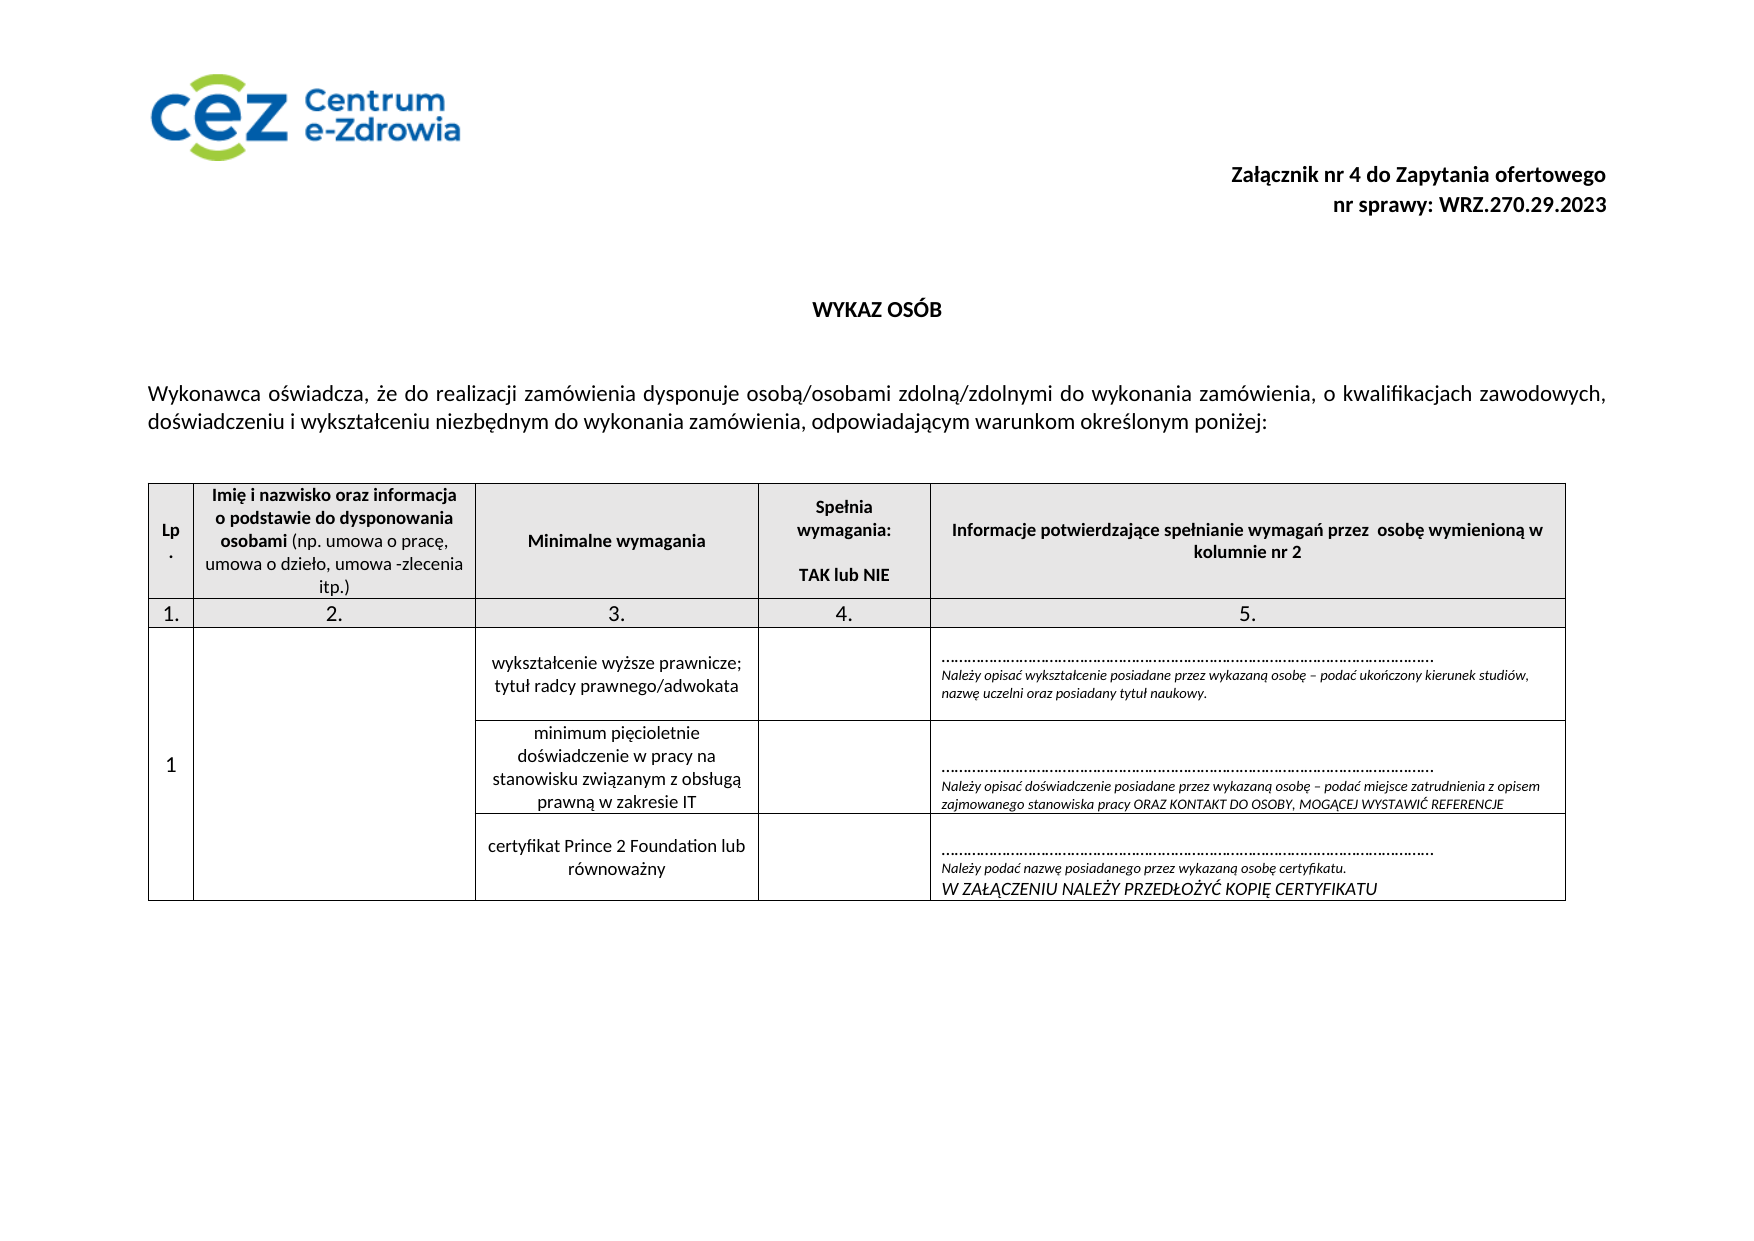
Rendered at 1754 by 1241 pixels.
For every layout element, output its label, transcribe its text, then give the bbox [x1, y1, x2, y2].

table_cell minimum pięcioletnie doświadczenie w pracy na stanowisku związanym z obsługą prawną w zakresie IT [476, 721, 758, 813]
table_cell 4. [759, 599, 930, 627]
table_header Lp. [149, 484, 193, 598]
table_cell [194, 628, 475, 900]
table_cell [759, 721, 930, 813]
table_cell …………………………………………………………………………………………………… Należy opisać doświadczenie posiadane przez wykazaną osobę – podać miejsce zatrudnienia z opisem zajmowanego stanowiska pracy ORAZ KONTAKT DO OSOBY, MOGĄCEJ WYSTAWIĆ REFERENCJE [931, 721, 1565, 813]
table_cell [759, 628, 930, 720]
table_header Minimalne wymagania [476, 484, 758, 598]
text Załącznik nr 4 do Zapytania ofertowego [148, 160, 1606, 188]
table_cell 5. [931, 599, 1565, 627]
table_cell 1. [149, 599, 193, 627]
table_cell 2. [194, 599, 475, 627]
picture [147, 73, 464, 161]
table_cell 3. [476, 599, 758, 627]
table_cell certyfikat Prince 2 Foundation lub równoważny [476, 814, 758, 900]
text Wykonawca oświadcza, że do realizacji zamówienia dysponuje osobą/osobami zdolną/zdolnymi do wykonania zamówienia, o kwalifikacjach zawodowych, doświadczeniu i wykształceniu niezbędnym do wykonania zamówienia, odpowiadającym warunkom określonym poniżej: [148, 379, 1606, 436]
text WYKAZ OSÓB [148, 295, 1606, 323]
table_cell [759, 814, 930, 900]
table_cell wykształcenie wyższe prawnicze; tytuł radcy prawnego/adwokata [476, 628, 758, 720]
table_header Spełnia wymagania: TAK lub NIE [759, 484, 930, 598]
table_header Informacje potwierdzające spełnianie wymagań przez osobę wymienioną w kolumnie nr 2 [931, 484, 1565, 598]
table_cell …………………………………………………………………………………………………… Należy podać nazwę posiadanego przez wykazaną osobę certyfikatu. W ZAŁĄCZENIU NALEŻY PRZEDŁOŻYĆ KOPIĘ CERTYFIKATU [931, 814, 1565, 900]
table_header Imię i nazwisko oraz informacja o podstawie do dysponowania osobami (np. umowa o pracę, umowa o dzieło, umowa -zlecenia itp.) [194, 484, 475, 598]
text nr sprawy: WRZ.270.29.2023 [148, 190, 1606, 218]
table_cell 1 [149, 628, 193, 900]
table_cell …………………………………………………………………………………………………… Należy opisać wykształcenie posiadane przez wykazaną osobę – podać ukończony kierunek studiów, nazwę uczelni oraz posiadany tytuł naukowy. [931, 628, 1565, 720]
